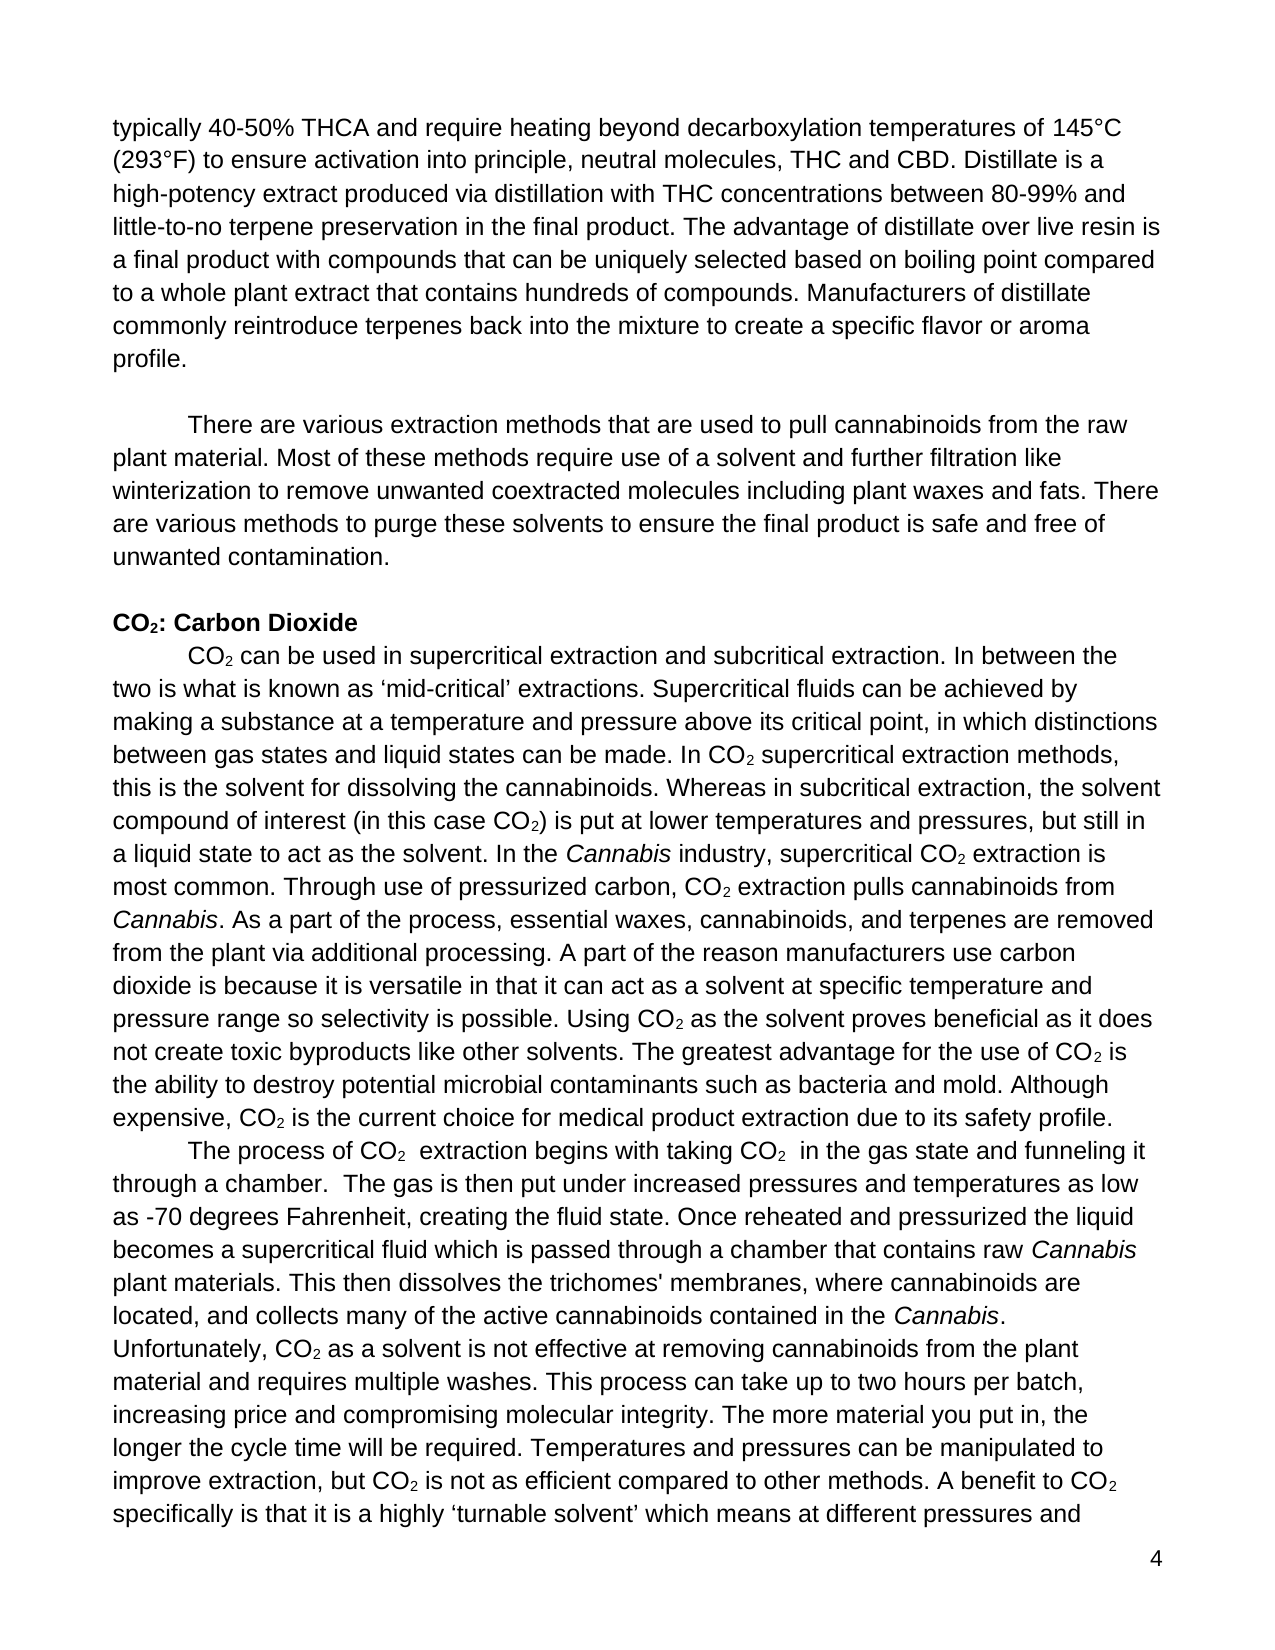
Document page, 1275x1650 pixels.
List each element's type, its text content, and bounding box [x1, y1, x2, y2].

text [112, 112, 1162, 372]
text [112, 608, 1162, 1528]
text There are various extraction methods that are used to pull cannabinoids from the raw plant material. Most of these methods require use of a solvent and further filtration like winterization to remove unwanted coextracted molecules including plant waxes and fats. There are various methods to purge these solvents to ensure the final product is safe and free of unwanted contamination. [112, 410, 1162, 571]
